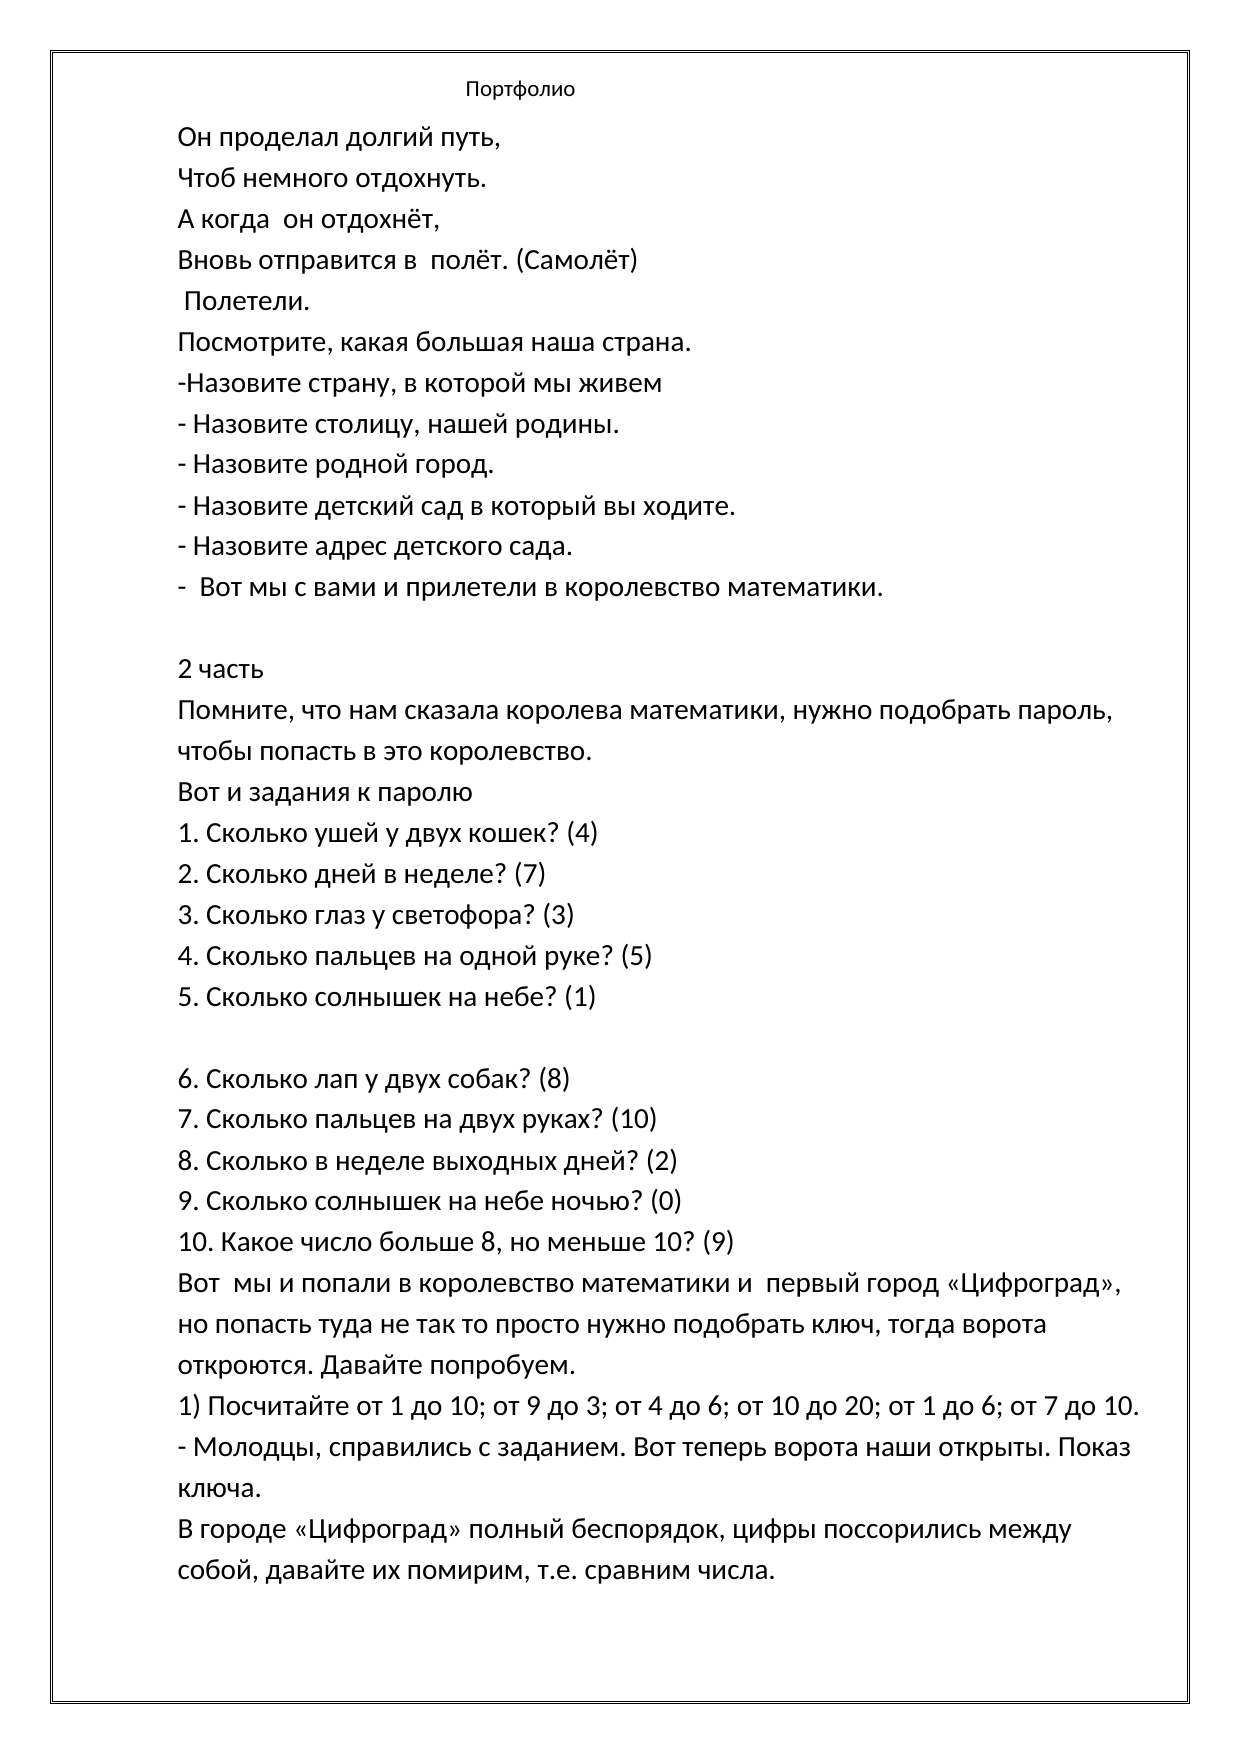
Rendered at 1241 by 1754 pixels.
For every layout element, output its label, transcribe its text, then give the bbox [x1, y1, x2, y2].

text Помните, что нам сказала королева математики, нужно подобрать пароль, чтобы попасть в это королевство. [177, 691, 1152, 768]
text 1. Сколько ушей у двух кошек? (4) [177, 814, 1152, 850]
text Вот мы и попали в королевство математики и первый город «Цифроград», но попасть туда не так то просто нужно подобрать ключ, тогда ворота откроются. Давайте попробуем. [177, 1264, 1152, 1382]
text 2 часть [177, 650, 1152, 686]
text Он проделал долгий путь, [177, 118, 1152, 154]
text Чтоб немного отдохнуть. [177, 159, 1152, 195]
text А когда он отдохнёт, [177, 200, 1152, 236]
text - Назовите родной город. [177, 446, 1152, 481]
text Вновь отправится в полёт. (Самолёт) [177, 241, 1152, 277]
text - Вот мы с вами и прилетели в королевство математики. [177, 568, 1152, 604]
text 4. Сколько пальцев на одной руке? (5) [177, 937, 1152, 972]
text - Назовите адрес детского сада. [177, 527, 1152, 563]
text 8. Сколько в неделе выходных дней? (2) [177, 1142, 1152, 1177]
text Вот и задания к паролю [177, 773, 1152, 809]
text Посмотрите, какая большая наша страна. [177, 323, 1152, 358]
text 5. Сколько солнышек на небе? (1) [177, 978, 1152, 1013]
text -Назовите страну, в которой мы живем [177, 364, 1152, 399]
text - Назовите столицу, нашей родины. [177, 405, 1152, 440]
text 2. Сколько дней в неделе? (7) [177, 855, 1152, 891]
text Полетели. [177, 282, 1152, 317]
text 7. Сколько пальцев на двух руках? (10) [177, 1101, 1152, 1136]
text - Назовите детский сад в который вы ходите. [177, 487, 1152, 522]
text - Молодцы, справились с заданием. Вот теперь ворота наши открыты. Показ ключа. [177, 1428, 1152, 1505]
text В городе «Цифроград» полный беспорядок, цифры поссорились между собой, давайте их помирим, т.е. сравним числа. [177, 1510, 1152, 1587]
text 9. Сколько солнышек на небе ночью? (0) [177, 1182, 1152, 1218]
text 3. Сколько глаз у светофора? (3) [177, 896, 1152, 932]
text 10. Какое число больше 8, но меньше 10? (9) [177, 1223, 1152, 1259]
text 1) Посчитайте от 1 до 10; от 9 до 3; от 4 до 6; от 10 до 20; от 1 до 6; от 7 до 10. [177, 1387, 1152, 1423]
text 6. Сколько лап у двух собак? (8) [177, 1060, 1152, 1095]
